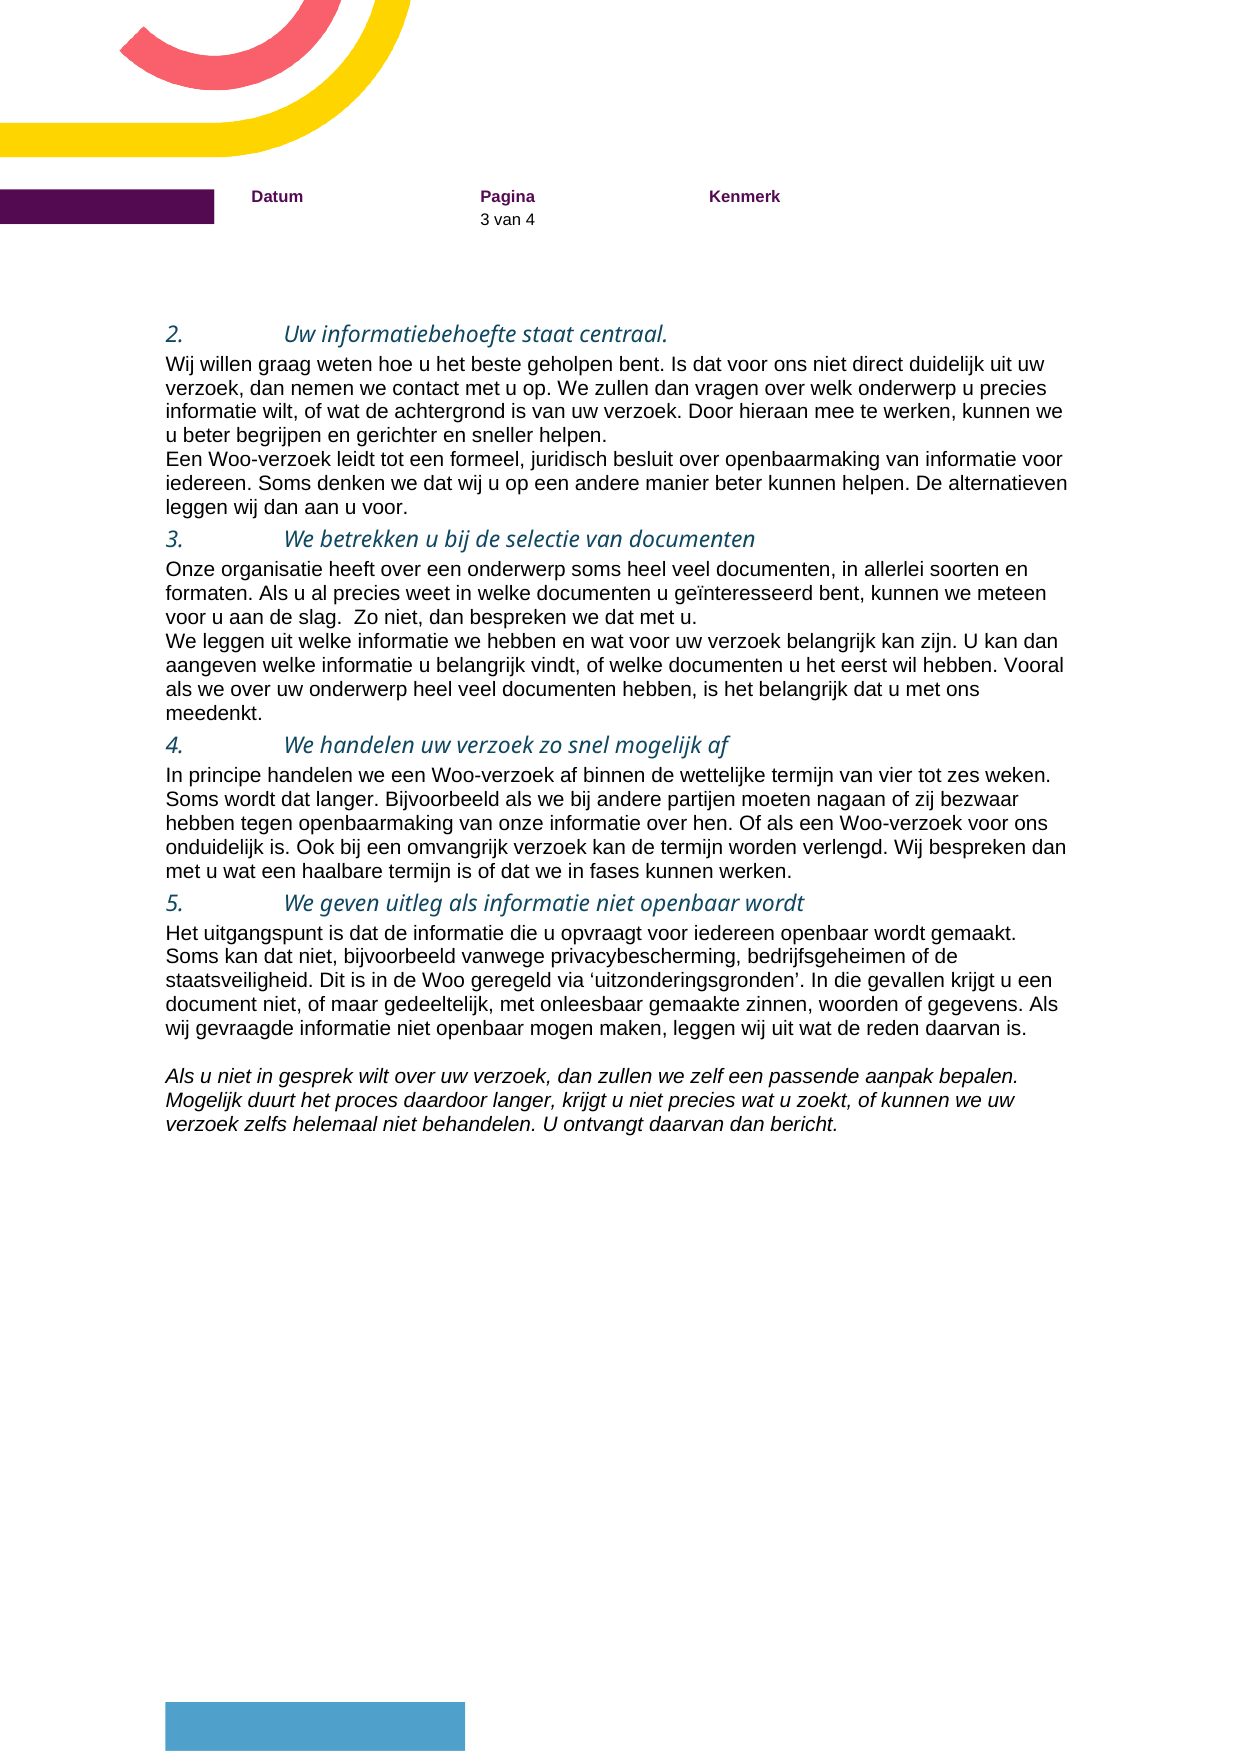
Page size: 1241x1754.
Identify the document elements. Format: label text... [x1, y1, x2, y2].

text We leggen uit welke informatie we hebben en wat voor uw verzoek belangrijk kan zijn. U kan dan aangeven welke informatie u belangrijk vindt, of welke documenten u het eerst wil hebben. Vooral als we over uw onderwerp heel veel documenten hebben, is het belangrijk dat u met ons meedenkt. [165, 629, 1075, 725]
text Wij willen graag weten hoe u het beste geholpen bent. Is dat voor ons niet direct duidelijk uit uw verzoek, dan nemen we contact met u op. We zullen dan vragen over welk onderwerp u precies informatie wilt, of wat de achtergrond is van uw verzoek. Door hieraan mee te werken, kunnen we u beter begrijpen en gerichter en sneller helpen. [165, 351, 1075, 447]
text In principe handelen we een Woo-verzoek af binnen de wettelijke termijn van vier tot zes weken. Soms wordt dat langer. Bijvoorbeeld als we bij andere partijen moeten nagaan of zij bezwaar hebben tegen openbaarmaking van onze informatie over hen. Of als een Woo-verzoek voor ons onduidelijk is. Ook bij een omvangrijk verzoek kan de termijn worden verlengd. Wij bespreken dan met u wat een haalbare termijn is of dat we in fases kunnen werken. [165, 763, 1075, 882]
subtitle Uw informatiebehoefte staat centraal. [165, 318, 1075, 349]
picture [165, 1702, 466, 1751]
subtitle We handelen uw verzoek zo snel mogelijk af [165, 729, 1075, 760]
text Een Woo-verzoek leidt tot een formeel, juridisch besluit over openbaarmaking van informatie voor iedereen. Soms denken we dat wij u op een andere manier beter kunnen helpen. De alternatieven leggen wij dan aan u voor. [165, 447, 1075, 519]
subtitle We betrekken u bij de selectie van documenten [165, 523, 1075, 554]
text Onze organisatie heeft over een onderwerp soms heel veel documenten, in allerlei soorten en formaten. Als u al precies weet in welke documenten u geïnteresseerd bent, kunnen we meteen voor u aan de slag. Zo niet, dan bespreken we dat met u. [165, 557, 1075, 629]
text Het uitgangspunt is dat de informatie die u opvraagt voor iedereen openbaar wordt gemaakt. Soms kan dat niet, bijvoorbeeld vanwege privacybescherming, bedrijfsgeheimen of de staatsveiligheid. Dit is in de Woo geregeld via ‘uitzonderingsgronden’. In die gevallen krijgt u een document niet, of maar gedeeltelijk, met onleesbaar gemaakte zinnen, woorden of gegevens. Als wij gevraagde informatie niet openbaar mogen maken, leggen wij uit wat de reden daarvan is. [165, 920, 1075, 1040]
text Als u niet in gesprek wilt over uw verzoek, dan zullen we zelf een passende aanpak bepalen. Mogelijk duurt het proces daardoor langer, krijgt u niet precies wat u zoekt, of kunnen we uw verzoek zelfs helemaal niet behandelen. U ontvangt daarvan dan bericht. [165, 1064, 1075, 1136]
subtitle We geven uitleg als informatie niet openbaar wordt [165, 887, 1075, 918]
picture [0, 0, 449, 227]
